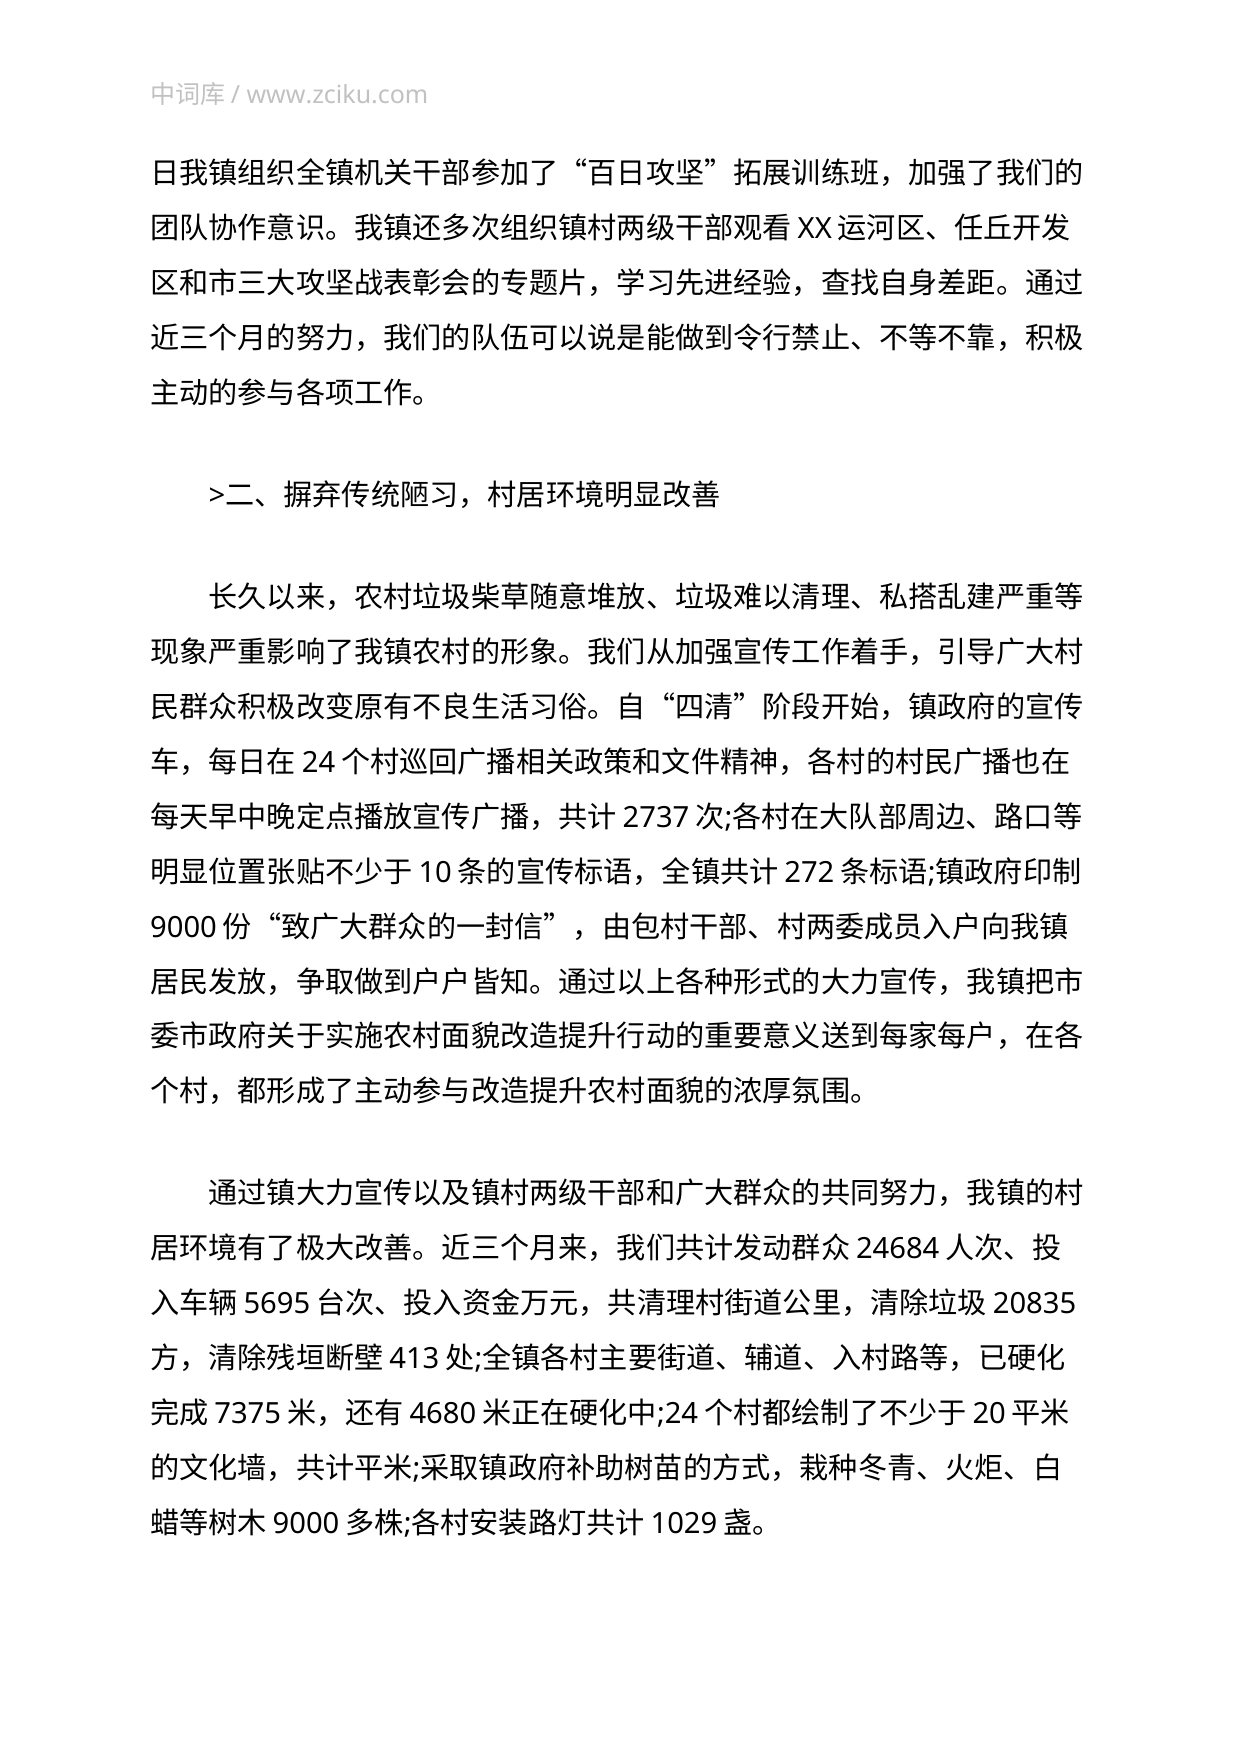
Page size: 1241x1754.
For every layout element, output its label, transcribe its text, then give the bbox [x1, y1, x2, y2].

text 长久以来，农村垃圾柴草随意堆放、垃圾难以清理、私搭乱建严重等现象严重影响了我镇农村的形象。我们从加强宣传工作着手，引导广大村民群众积极改变原有不良生活习俗。自“四清”阶段开始，镇政府的宣传车，每日在24个村巡回广播相关政策和文件精神，各村的村民广播也在每天早中晚定点播放宣传广播，共计2737次;各村在大队部周边、路口等明显位置张贴不少于10条的宣传标语，全镇共计272条标语;镇政府印制9000份“致广大群众的一封信”，由包村干部、村两委成员入户向我镇居民发放，争取做到户户皆知。通过以上各种形式的大力宣传，我镇把市委市政府关于实施农村面貌改造提升行动的重要意义送到每家每户，在各个村，都形成了主动参与改造提升农村面貌的浓厚氛围。 [150, 573, 1090, 1110]
text 通过镇大力宣传以及镇村两级干部和广大群众的共同努力，我镇的村居环境有了极大改善。近三个月来，我们共计发动群众24684人次、投入车辆5695台次、投入资金万元，共清理村街道公里，清除垃圾20835方，清除残垣断壁413处;全镇各村主要街道、辅道、入村路等，已硬化完成7375米，还有4680米正在硬化中;24个村都绘制了不少于20平米的文化墙，共计平米;采取镇政府补助树苗的方式，栽种冬青、火炬、白蜡等树木9000多株;各村安装路灯共计1029盏。 [150, 1170, 1090, 1542]
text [150, 150, 1090, 412]
text >二、摒弃传统陋习，村居环境明显改善 [150, 471, 1090, 514]
